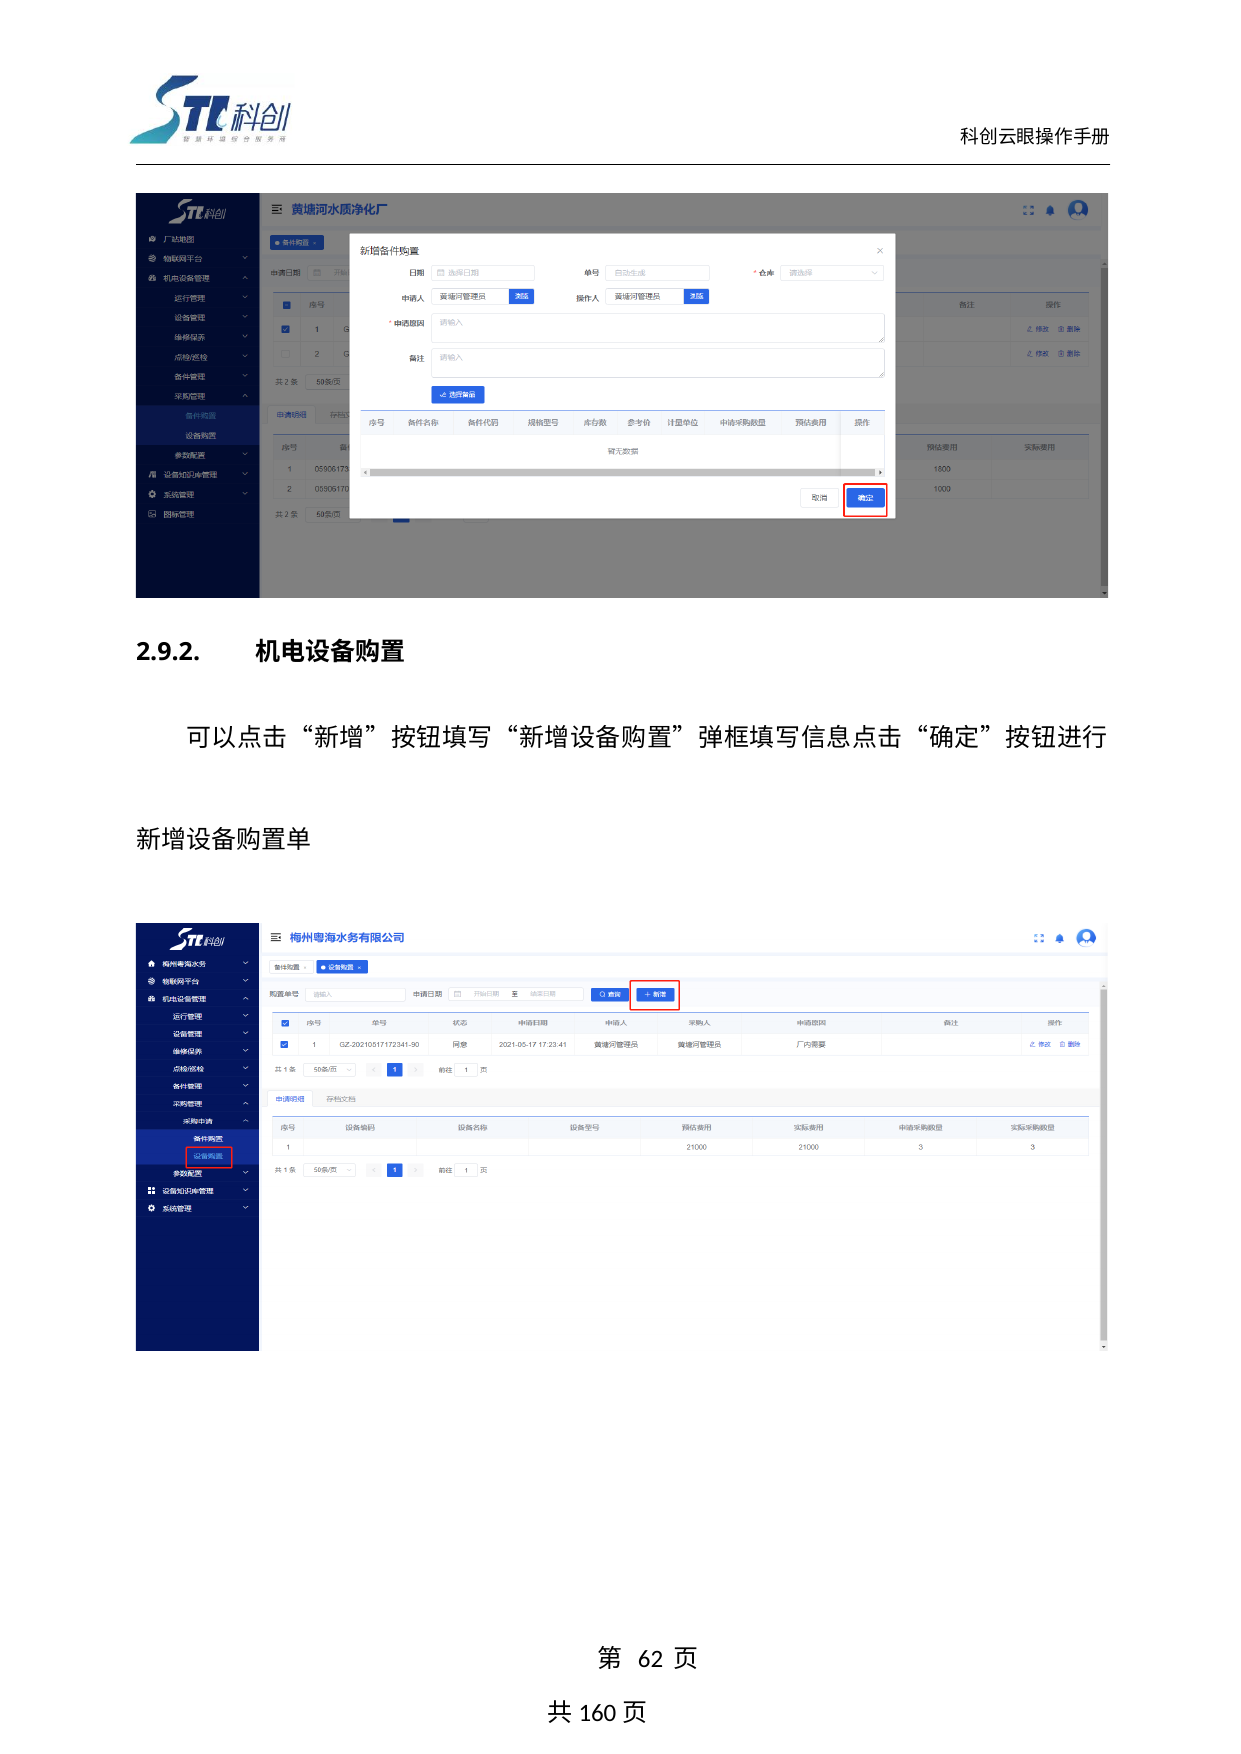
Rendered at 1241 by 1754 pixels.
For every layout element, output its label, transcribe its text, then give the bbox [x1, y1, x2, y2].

subtitle 机电设备购置 [136, 616, 1110, 684]
picture [135, 193, 1109, 598]
picture [135, 923, 1108, 1351]
text 可以点击“新增”按钮填写“新增设备购置”弹框填写信息点击“确定”按钮进行新增设备购置单 [136, 702, 1110, 872]
picture [127, 73, 295, 146]
